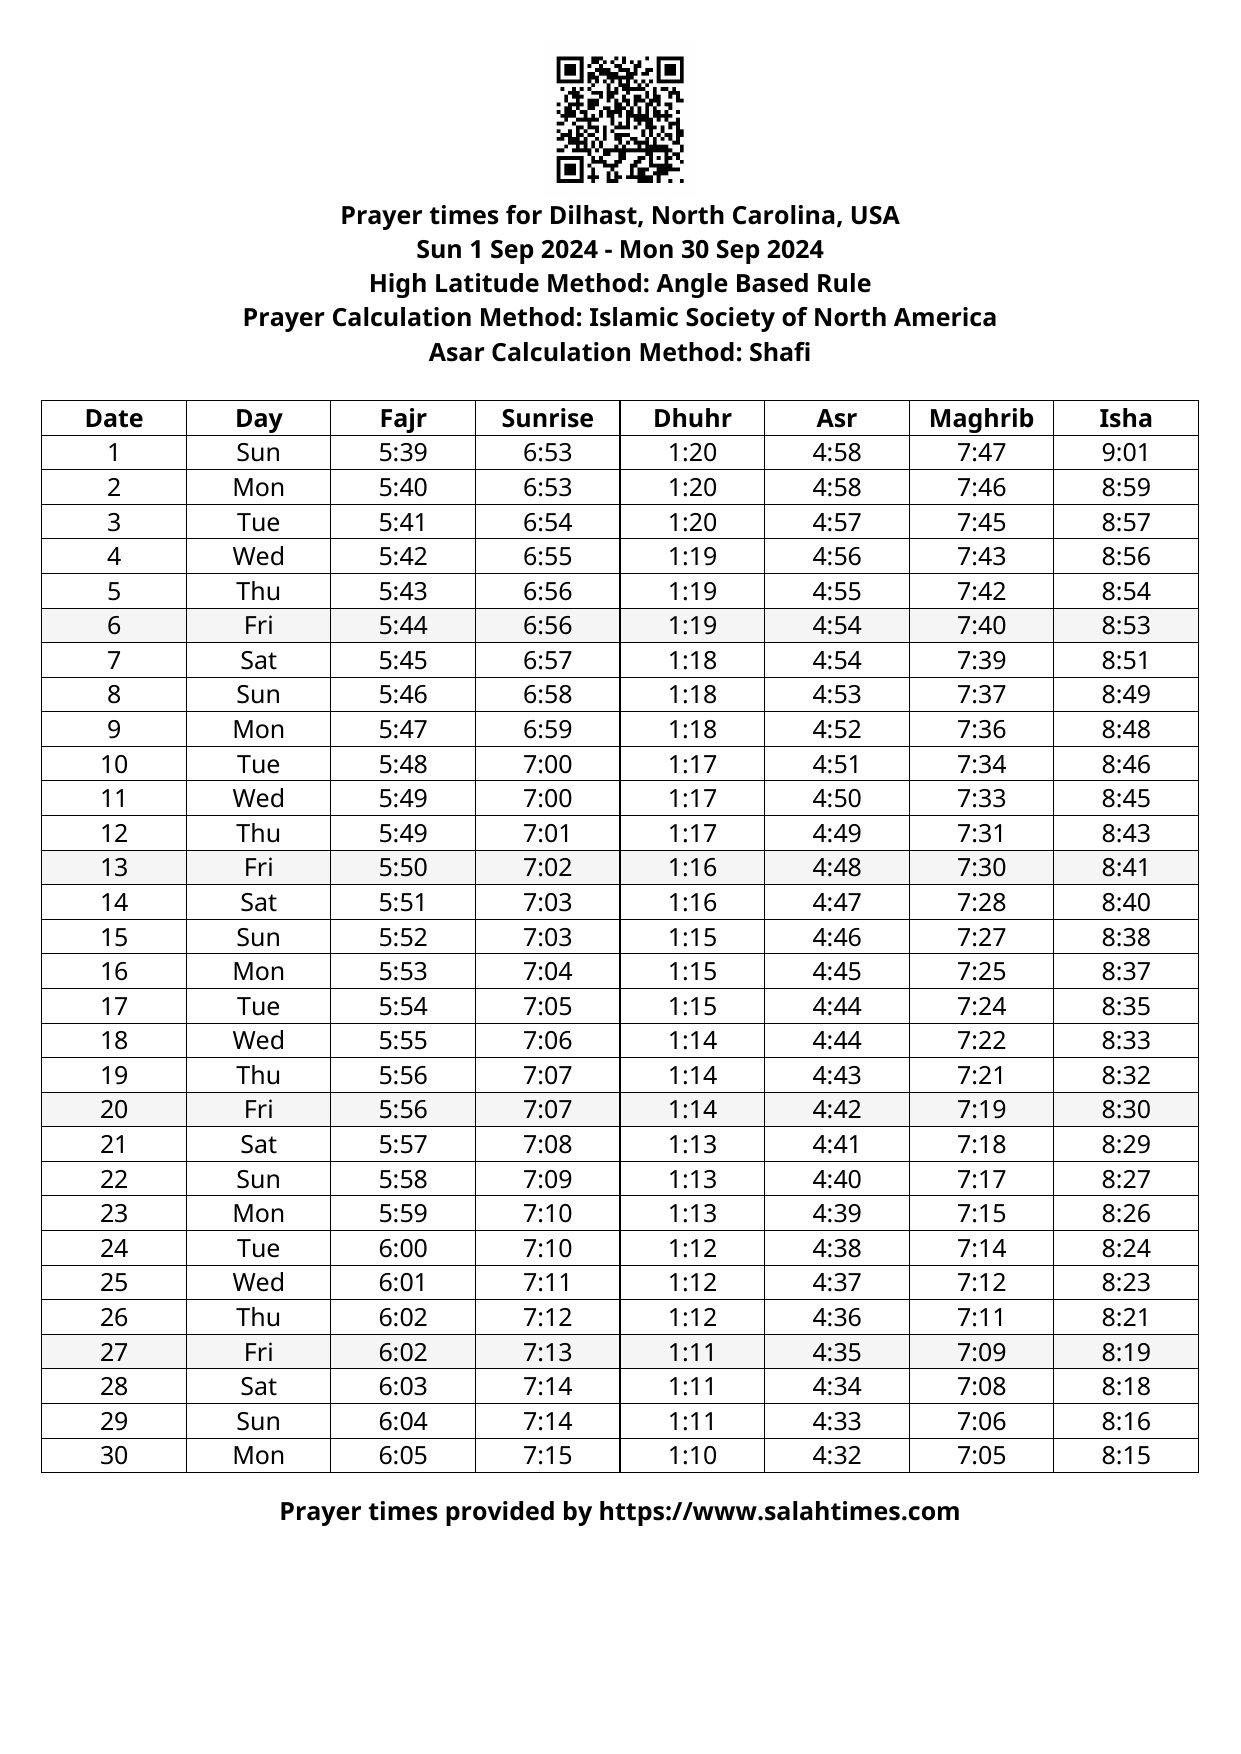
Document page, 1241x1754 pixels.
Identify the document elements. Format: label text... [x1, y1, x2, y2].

table_cell 1:16 [621, 885, 764, 919]
table_cell 4:50 [765, 781, 909, 815]
table_cell 17 [42, 989, 186, 1022]
table_cell Sun [187, 678, 330, 711]
table_cell 7:14 [476, 1369, 619, 1403]
table_cell 25 [42, 1266, 186, 1299]
table_cell 6:05 [331, 1439, 475, 1472]
table_cell 7:09 [476, 1162, 619, 1195]
table_cell 8:18 [1054, 1369, 1198, 1403]
table_cell Thu [187, 1300, 330, 1334]
table_cell 22 [42, 1162, 186, 1195]
table_cell Sun [187, 436, 330, 469]
table_cell 5:59 [331, 1196, 475, 1230]
table_cell 7:28 [910, 885, 1053, 919]
table_cell 4:39 [765, 1196, 909, 1230]
table_cell Sun [187, 1162, 330, 1195]
table_cell 7:47 [910, 436, 1053, 469]
table_cell 7:14 [476, 1404, 619, 1437]
table_cell 8:40 [1054, 885, 1198, 919]
table_cell 7:10 [476, 1231, 619, 1264]
table_cell 7:27 [910, 920, 1053, 953]
table_cell 7:25 [910, 954, 1053, 988]
table_cell 7:06 [476, 1024, 619, 1057]
table_cell 1:20 [621, 436, 764, 469]
table_cell 8:57 [1054, 505, 1198, 538]
table_cell Wed [187, 1266, 330, 1299]
table_cell Tue [187, 989, 330, 1022]
table_cell 7:13 [476, 1335, 619, 1368]
table_cell 7:43 [910, 539, 1053, 573]
table_cell 5:42 [331, 539, 475, 573]
table_cell 8:45 [1054, 781, 1198, 815]
table_cell 5:58 [331, 1162, 475, 1195]
table_cell 7:00 [476, 781, 619, 815]
table_cell 6:54 [476, 505, 619, 538]
table_cell 7:12 [910, 1266, 1053, 1299]
text Prayer times provided by https://www.salahtimes.com [42, 1494, 1198, 1528]
table_cell 4:54 [765, 609, 909, 642]
table_cell 6:02 [331, 1335, 475, 1368]
table_cell Thu [187, 574, 330, 607]
table_cell 1:19 [621, 609, 764, 642]
table_cell 4:47 [765, 885, 909, 919]
table_cell 27 [42, 1335, 186, 1368]
table_cell 7:12 [476, 1300, 619, 1334]
table_cell 4:41 [765, 1127, 909, 1161]
table_cell Tue [187, 505, 330, 538]
table_cell 4:44 [765, 989, 909, 1022]
table_cell 1:20 [621, 505, 764, 538]
table_cell 5:46 [331, 678, 475, 711]
table_cell 1:13 [621, 1127, 764, 1161]
table_cell 6:53 [476, 436, 619, 469]
table_cell 5:47 [331, 712, 475, 746]
table_cell 7:10 [476, 1196, 619, 1230]
table_cell 4:53 [765, 678, 909, 711]
table_cell 4:52 [765, 712, 909, 746]
table_cell 1:12 [621, 1231, 764, 1264]
table_cell Sun [187, 1404, 330, 1437]
table_cell 7:34 [910, 747, 1053, 780]
table_cell 14 [42, 885, 186, 919]
table_cell 7:42 [910, 574, 1053, 607]
table_cell 7:15 [476, 1439, 619, 1472]
table_cell 1:18 [621, 643, 764, 677]
table_cell 1:19 [621, 539, 764, 573]
table_cell 7 [42, 643, 186, 677]
table_cell 7:08 [476, 1127, 619, 1161]
table_cell Mon [187, 954, 330, 988]
table_cell 4:42 [765, 1093, 909, 1126]
table_cell Mon [187, 1439, 330, 1472]
table_cell 5:56 [331, 1093, 475, 1126]
table_cell 1:10 [621, 1439, 764, 1472]
table_header Day [187, 401, 330, 434]
table_cell 8:29 [1054, 1127, 1198, 1161]
text Prayer Calculation Method: Islamic Society of North America [42, 300, 1198, 334]
table_cell Sat [187, 885, 330, 919]
table_cell Tue [187, 747, 330, 780]
table_cell 8:48 [1054, 712, 1198, 746]
table_cell 8:46 [1054, 747, 1198, 780]
table_cell Fri [187, 851, 330, 884]
table_cell 8:49 [1054, 678, 1198, 711]
table_cell 7:00 [476, 747, 619, 780]
table_cell 7:06 [910, 1404, 1053, 1437]
table_cell 8:35 [1054, 989, 1198, 1022]
table_cell Fri [187, 609, 330, 642]
table_cell 1:15 [621, 954, 764, 988]
table_cell 4:45 [765, 954, 909, 988]
table_cell 7:03 [476, 920, 619, 953]
table_cell 8:53 [1054, 609, 1198, 642]
table_cell 8:19 [1054, 1335, 1198, 1368]
table_cell 4:56 [765, 539, 909, 573]
table_cell 4:58 [765, 470, 909, 504]
table_header Dhuhr [621, 401, 764, 434]
table_cell 8:33 [1054, 1024, 1198, 1057]
table_cell 4:37 [765, 1266, 909, 1299]
table_cell 6:58 [476, 678, 619, 711]
table_cell Thu [187, 816, 330, 849]
table_cell Fri [187, 1335, 330, 1368]
table_cell 6:59 [476, 712, 619, 746]
table_cell 12 [42, 816, 186, 849]
table_cell 5:41 [331, 505, 475, 538]
table_cell 5:45 [331, 643, 475, 677]
table_cell 8:51 [1054, 643, 1198, 677]
table_header Date [42, 401, 186, 434]
table_cell 1:15 [621, 989, 764, 1022]
table_cell 5:57 [331, 1127, 475, 1161]
table_cell 7:22 [910, 1024, 1053, 1057]
table_cell 28 [42, 1369, 186, 1403]
table_cell 4:43 [765, 1058, 909, 1092]
table_cell 21 [42, 1127, 186, 1161]
table_cell 8:41 [1054, 851, 1198, 884]
table_cell 1:11 [621, 1404, 764, 1437]
table_cell 4:36 [765, 1300, 909, 1334]
table_cell 7:14 [910, 1231, 1053, 1264]
table_cell 24 [42, 1231, 186, 1264]
table_cell 1:15 [621, 920, 764, 953]
table_cell Mon [187, 712, 330, 746]
table_cell 4:57 [765, 505, 909, 538]
table_cell 1:14 [621, 1024, 764, 1057]
table_cell 8:56 [1054, 539, 1198, 573]
table_cell 1:14 [621, 1093, 764, 1126]
table_cell 8:27 [1054, 1162, 1198, 1195]
table_cell 1:19 [621, 574, 764, 607]
picture [542, 41, 699, 198]
table_cell 5:49 [331, 781, 475, 815]
table_cell 11 [42, 781, 186, 815]
table_cell 7:18 [910, 1127, 1053, 1161]
table_cell 8:43 [1054, 816, 1198, 849]
table_cell 8:32 [1054, 1058, 1198, 1092]
table_cell 6:55 [476, 539, 619, 573]
table_cell 7:11 [476, 1266, 619, 1299]
table_cell 7:08 [910, 1369, 1053, 1403]
table_header Fajr [331, 401, 475, 434]
table_cell 5:40 [331, 470, 475, 504]
table_cell 5:48 [331, 747, 475, 780]
table_cell 18 [42, 1024, 186, 1057]
table_cell 8 [42, 678, 186, 711]
table_cell 2 [42, 470, 186, 504]
table_header Isha [1054, 401, 1198, 434]
table_cell 4:35 [765, 1335, 909, 1368]
table_cell 5:53 [331, 954, 475, 988]
table_cell 5:51 [331, 885, 475, 919]
table_cell 9 [42, 712, 186, 746]
table_cell 6:57 [476, 643, 619, 677]
table_cell Mon [187, 470, 330, 504]
table_cell 8:30 [1054, 1093, 1198, 1126]
table_cell 7:31 [910, 816, 1053, 849]
table_cell 15 [42, 920, 186, 953]
table_cell 8:54 [1054, 574, 1198, 607]
table_cell 8:16 [1054, 1404, 1198, 1437]
table_cell 8:26 [1054, 1196, 1198, 1230]
table_cell 4:40 [765, 1162, 909, 1195]
table_cell 1 [42, 436, 186, 469]
table_cell 7:45 [910, 505, 1053, 538]
table_cell 1:12 [621, 1300, 764, 1334]
table_cell Sat [187, 1369, 330, 1403]
table_cell 16 [42, 954, 186, 988]
table_cell 6:01 [331, 1266, 475, 1299]
table_cell 8:23 [1054, 1266, 1198, 1299]
table_cell 7:30 [910, 851, 1053, 884]
table_cell 7:17 [910, 1162, 1053, 1195]
table_cell 6:02 [331, 1300, 475, 1334]
text High Latitude Method: Angle Based Rule [42, 266, 1198, 300]
table_cell 5:56 [331, 1058, 475, 1092]
table_cell Wed [187, 539, 330, 573]
table_cell 7:11 [910, 1300, 1053, 1334]
table_cell 7:36 [910, 712, 1053, 746]
table_cell 9:01 [1054, 436, 1198, 469]
table_cell 6:00 [331, 1231, 475, 1264]
table_cell 13 [42, 851, 186, 884]
table_cell 7:09 [910, 1335, 1053, 1368]
table_header Maghrib [910, 401, 1053, 434]
table_cell Wed [187, 781, 330, 815]
table_cell 7:07 [476, 1058, 619, 1092]
table_cell 4:48 [765, 851, 909, 884]
table_cell 7:40 [910, 609, 1053, 642]
table_cell 1:16 [621, 851, 764, 884]
table_cell 4:49 [765, 816, 909, 849]
table_cell 6:56 [476, 574, 619, 607]
table_cell 7:02 [476, 851, 619, 884]
table_cell 4:38 [765, 1231, 909, 1264]
table_cell 7:33 [910, 781, 1053, 815]
text Asar Calculation Method: Shafi [42, 334, 1198, 368]
table_cell 4 [42, 539, 186, 573]
table_cell 1:11 [621, 1335, 764, 1368]
table_cell 5:52 [331, 920, 475, 953]
text Sun 1 Sep 2024 - Mon 30 Sep 2024 [42, 232, 1198, 266]
table_cell 4:44 [765, 1024, 909, 1057]
table_cell 1:18 [621, 678, 764, 711]
table_cell 5:50 [331, 851, 475, 884]
table_cell 1:11 [621, 1369, 764, 1403]
table_cell 20 [42, 1093, 186, 1126]
table_cell 1:17 [621, 816, 764, 849]
table_cell 7:04 [476, 954, 619, 988]
table_cell 19 [42, 1058, 186, 1092]
table_cell 6:04 [331, 1404, 475, 1437]
table_cell 8:21 [1054, 1300, 1198, 1334]
table_cell 5:55 [331, 1024, 475, 1057]
table_cell 3 [42, 505, 186, 538]
table_cell 7:21 [910, 1058, 1053, 1092]
table_cell 5:54 [331, 989, 475, 1022]
table_cell 29 [42, 1404, 186, 1437]
table_cell 8:59 [1054, 470, 1198, 504]
table_cell 23 [42, 1196, 186, 1230]
table_cell 4:33 [765, 1404, 909, 1437]
table_cell 6 [42, 609, 186, 642]
table_cell Tue [187, 1231, 330, 1264]
table_cell 8:37 [1054, 954, 1198, 988]
text Prayer times for Dilhast, North Carolina, USA [42, 198, 1198, 232]
table_cell 1:20 [621, 470, 764, 504]
table_cell 7:37 [910, 678, 1053, 711]
table_cell Sat [187, 643, 330, 677]
table_cell 1:17 [621, 781, 764, 815]
table_cell 4:55 [765, 574, 909, 607]
table_cell 5 [42, 574, 186, 607]
table_cell Sat [187, 1127, 330, 1161]
table_cell 1:18 [621, 712, 764, 746]
table_cell 1:14 [621, 1058, 764, 1092]
table_cell 7:01 [476, 816, 619, 849]
table_cell Thu [187, 1058, 330, 1092]
table_cell 5:43 [331, 574, 475, 607]
table_header Asr [765, 401, 909, 434]
table_cell 5:39 [331, 436, 475, 469]
table_cell 6:53 [476, 470, 619, 504]
table_cell 30 [42, 1439, 186, 1472]
table_cell 10 [42, 747, 186, 780]
table_cell 8:24 [1054, 1231, 1198, 1264]
table_cell 7:19 [910, 1093, 1053, 1126]
table_cell 7:24 [910, 989, 1053, 1022]
table_cell 7:03 [476, 885, 619, 919]
table_cell 7:07 [476, 1093, 619, 1126]
table_cell Wed [187, 1024, 330, 1057]
table_cell 4:46 [765, 920, 909, 953]
table_cell 1:17 [621, 747, 764, 780]
table_cell 7:05 [476, 989, 619, 1022]
table_cell 5:44 [331, 609, 475, 642]
table_cell 4:54 [765, 643, 909, 677]
table_cell 6:56 [476, 609, 619, 642]
table_cell 1:12 [621, 1266, 764, 1299]
table_cell Mon [187, 1196, 330, 1230]
table_cell 7:39 [910, 643, 1053, 677]
table_cell 5:49 [331, 816, 475, 849]
table_cell 4:34 [765, 1369, 909, 1403]
table_cell 8:15 [1054, 1439, 1198, 1472]
table_cell 26 [42, 1300, 186, 1334]
table_cell 7:15 [910, 1196, 1053, 1230]
table_cell Fri [187, 1093, 330, 1126]
table_header Sunrise [476, 401, 619, 434]
table_cell 4:58 [765, 436, 909, 469]
table_cell Sun [187, 920, 330, 953]
table_cell 4:32 [765, 1439, 909, 1472]
table_cell 8:38 [1054, 920, 1198, 953]
table_cell 1:13 [621, 1196, 764, 1230]
table_cell 7:46 [910, 470, 1053, 504]
table_cell 4:51 [765, 747, 909, 780]
table_cell 6:03 [331, 1369, 475, 1403]
table_cell 1:13 [621, 1162, 764, 1195]
table_cell 7:05 [910, 1439, 1053, 1472]
